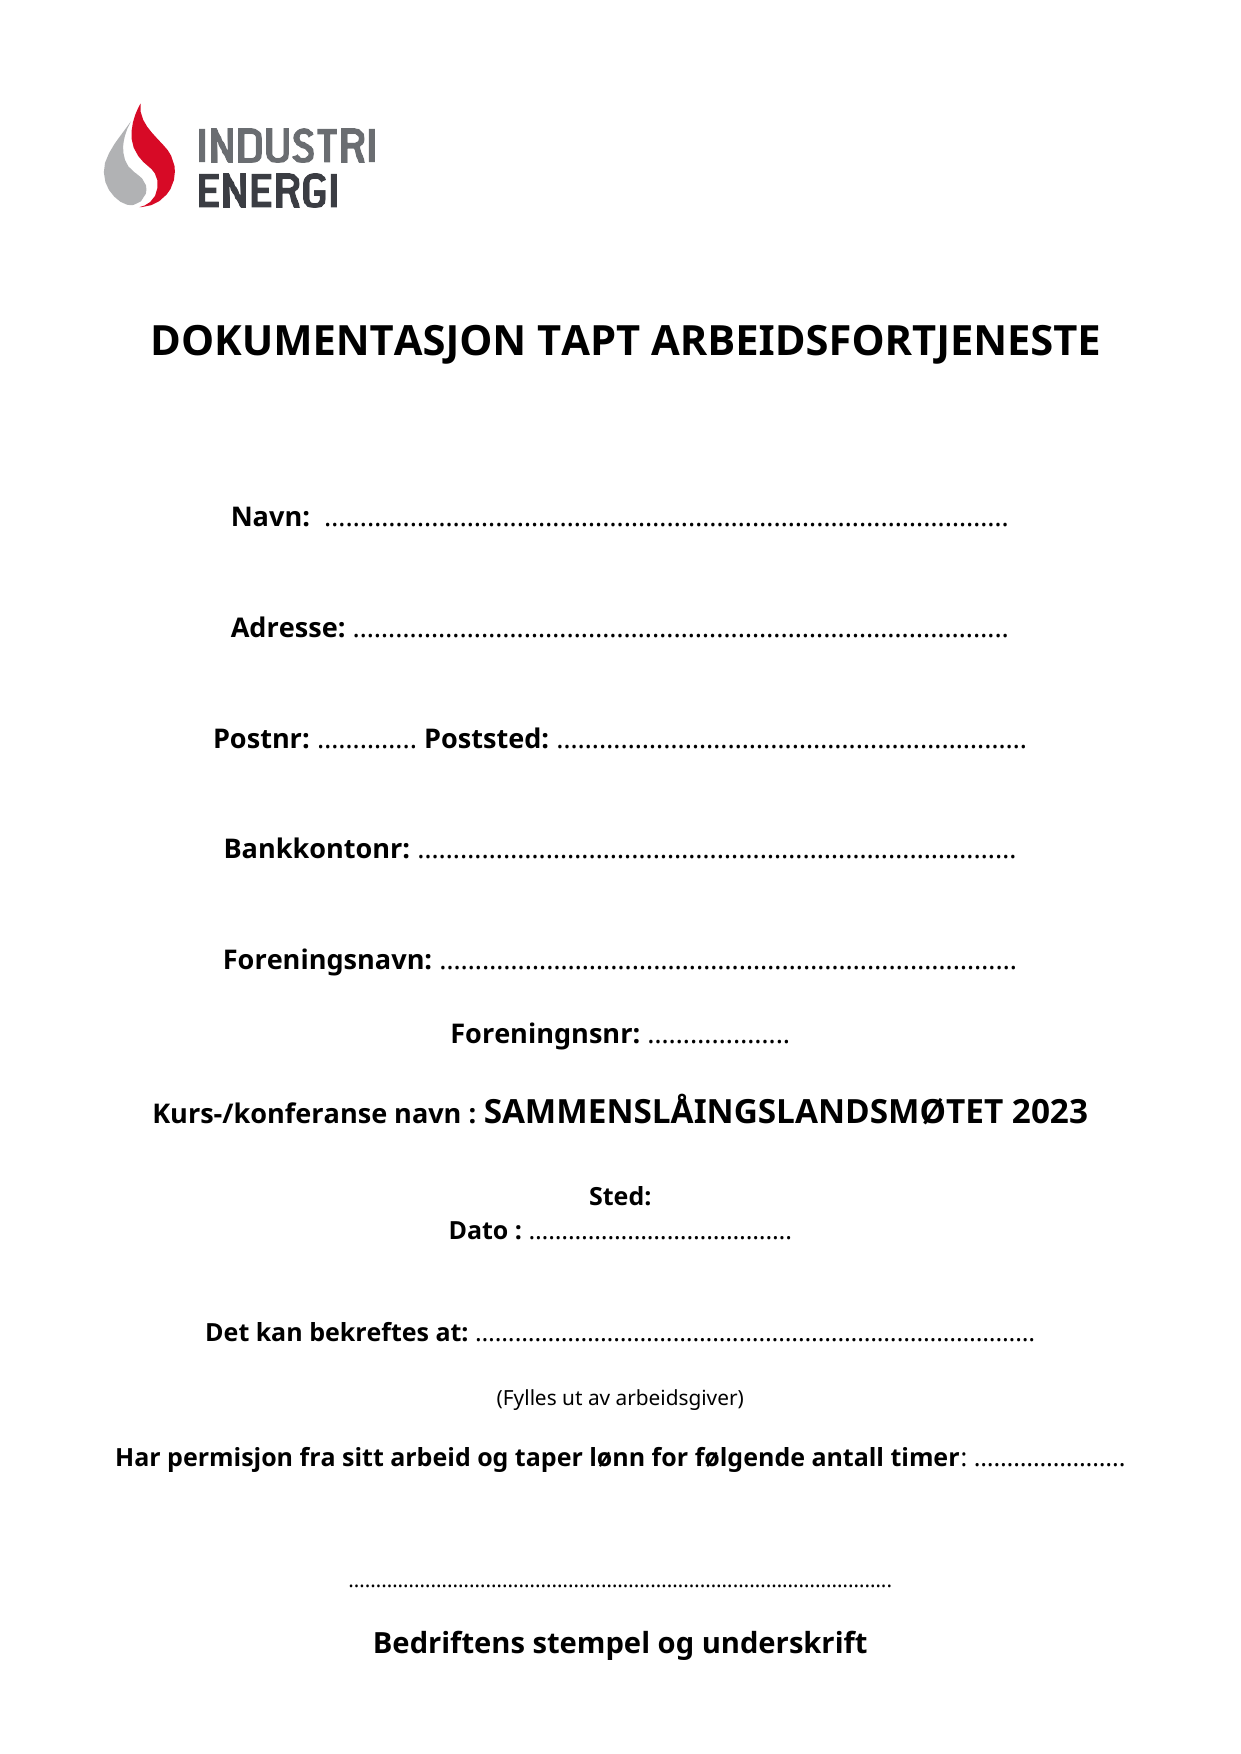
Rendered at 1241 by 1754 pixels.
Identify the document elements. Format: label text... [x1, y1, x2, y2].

picture [266, 128, 289, 163]
text Bankkontonr: ………………………………………………………………………… [0, 830, 1240, 867]
text Foreningsnavn: ……………………………………………………………………… [0, 940, 1240, 977]
picture [238, 128, 262, 163]
text Sted: [0, 1179, 1240, 1213]
text Navn: …………………………………………………………………………………… [0, 498, 1240, 535]
text Dato : …………………………………. [0, 1213, 1240, 1247]
text DOKUMENTASJON TAPT ARBEIDSFORTJENESTE [0, 311, 1240, 367]
text (Fylles ut av arbeidsgiver) [0, 1383, 1240, 1412]
picture [303, 173, 326, 208]
text Postnr: ………….. Poststed: ………………………………………………………… [0, 719, 1240, 756]
picture [223, 173, 246, 208]
picture [276, 173, 300, 208]
text Kurs-/konferanse navn : SAMMENSLÅINGSLANDSMØTET 2023 [0, 1088, 1240, 1133]
picture [211, 128, 233, 163]
text Det kan bekreftes at: ……………………………….………………………………………… [0, 1315, 1240, 1349]
picture [292, 128, 314, 163]
text ……………….…………………………………………………………………….. [0, 1565, 1240, 1593]
text Foreningnsnr: ……………….. [0, 1014, 1240, 1051]
text Adresse: ……………………………………………………………………………….. [0, 608, 1240, 645]
text Bedriftens stempel og underskrift [0, 1622, 1240, 1662]
picture [341, 128, 365, 163]
text Har permisjon fra sitt arbeid og taper lønn for følgende antall timer: ………………….. [0, 1440, 1240, 1474]
